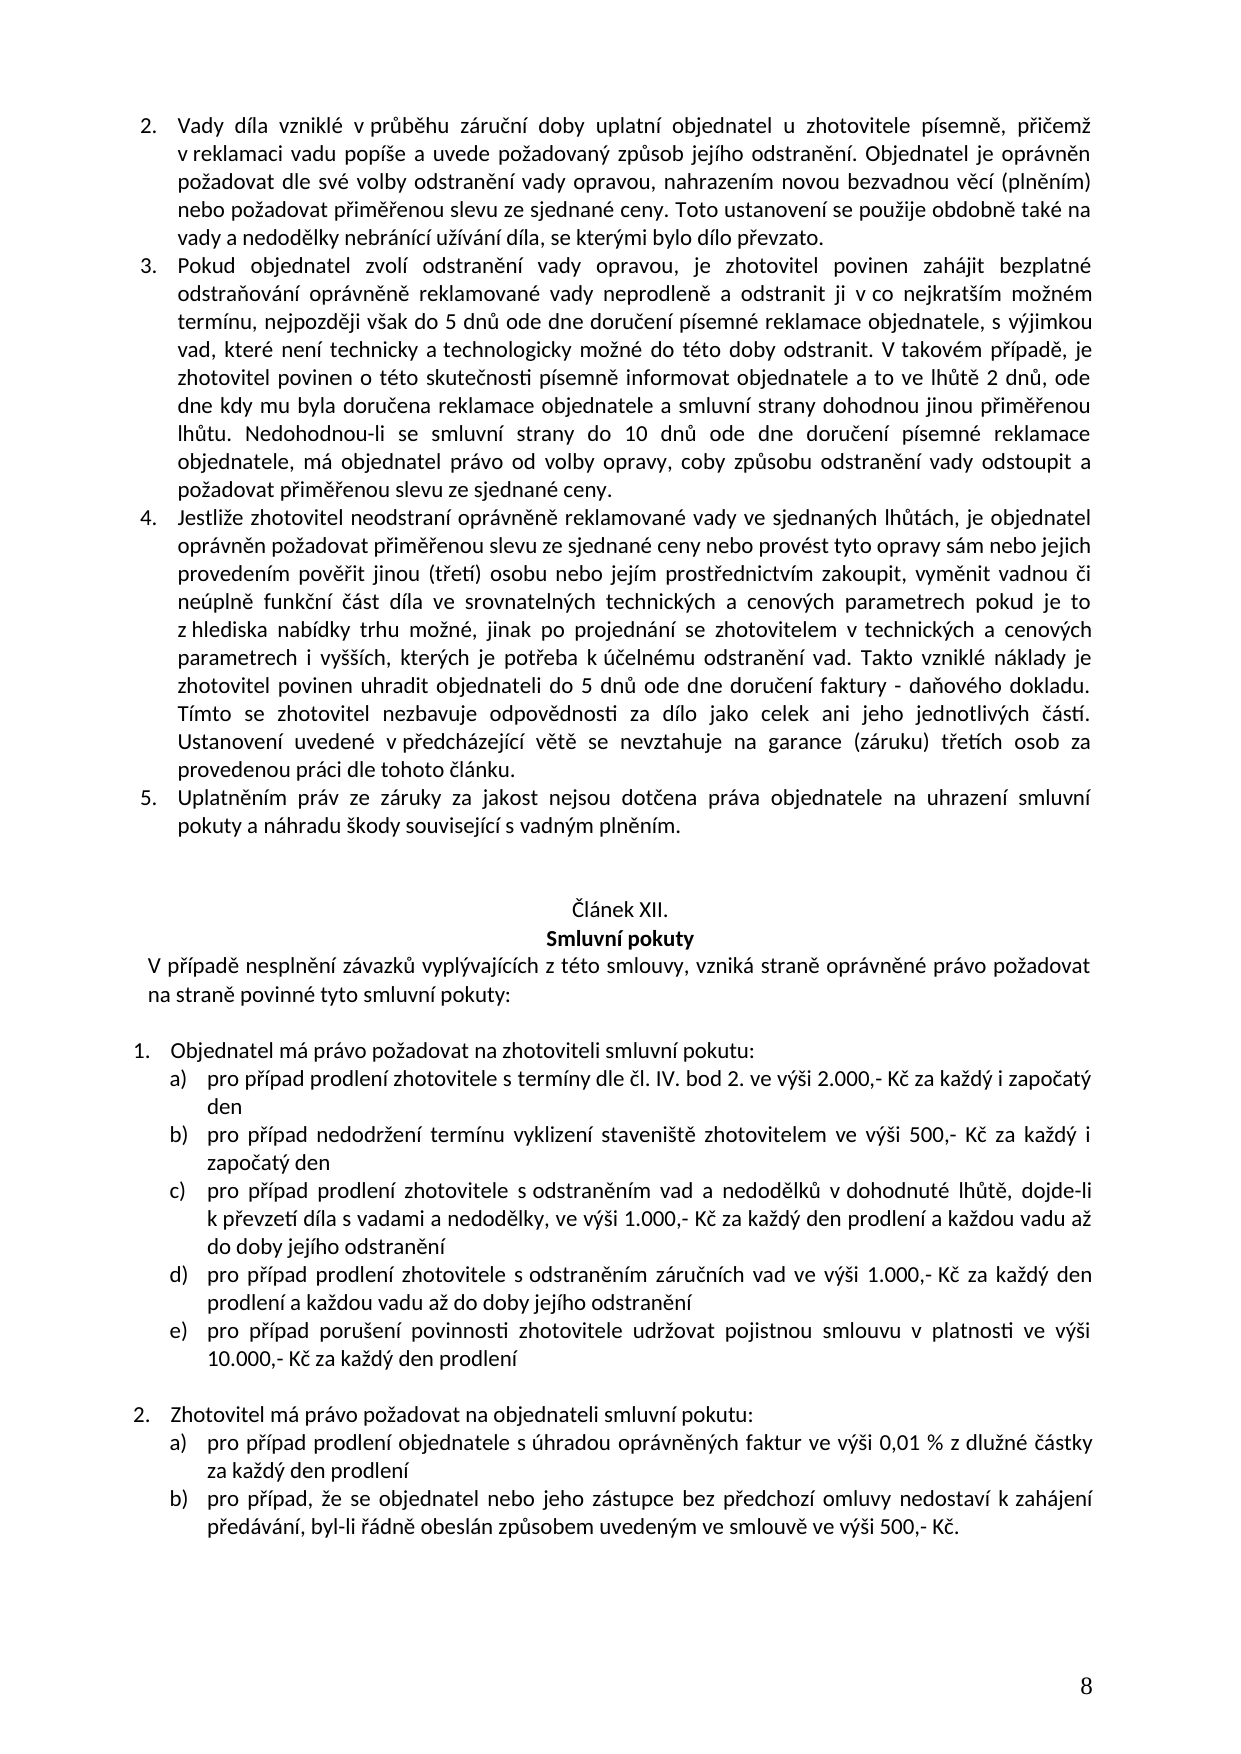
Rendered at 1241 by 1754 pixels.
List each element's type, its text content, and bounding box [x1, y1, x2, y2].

text Smluvní pokuty [148, 924, 1092, 952]
list Objednatel má právo požadovat na zhotoviteli smluvní pokutu: [133, 1036, 1092, 1064]
list pro případ nedodržení termínu vyklizení staveniště zhotovitelem ve výši 500,- Kč za každý i započatý den [169, 1120, 1092, 1176]
list Zhotovitel má právo požadovat na objednateli smluvní pokutu: [133, 1400, 1092, 1428]
list Pokud objednatel zvolí odstranění vady opravou, je zhotovitel povinen zahájit bezplatné odstraňování oprávněně reklamované vady neprodleně a odstranit ji v co nejkratším možném termínu, nejpozději však do 5 dnů ode dne doručení písemné reklamace objednatele, s výjimkou vad, které není technicky a technologicky možné do této doby odstranit. V takovém případě, je zhotovitel povinen o této skutečnosti písemně informovat objednatele a to ve lhůtě 2 dnů, ode dne kdy mu byla doručena reklamace objednatele a smluvní strany dohodnou jinou přiměřenou lhůtu. Nedohodnou-li se smluvní strany do 10 dnů ode dne doručení písemné reklamace objednatele, má objednatel právo od volby opravy, coby způsobu odstranění vady odstoupit a požadovat přiměřenou slevu ze sjednané ceny. [140, 251, 1092, 503]
list pro případ prodlení zhotovitele s odstraněním záručních vad ve výši 1.000,- Kč za každý den prodlení a každou vadu až do doby jejího odstranění [169, 1260, 1092, 1316]
list pro případ prodlení zhotovitele s termíny dle čl. IV. bod 2. ve výši 2.000,- Kč za každý i započatý den [169, 1064, 1092, 1120]
list Jestliže zhotovitel neodstraní oprávněně reklamované vady ve sjednaných lhůtách, je objednatel oprávněn požadovat přiměřenou slevu ze sjednané ceny nebo provést tyto opravy sám nebo jejich provedením pověřit jinou (třetí) osobu nebo jejím prostřednictvím zakoupit, vyměnit vadnou či neúplně funkční část díla ve srovnatelných technických a cenových parametrech pokud je to z hlediska nabídky trhu možné, jinak po projednání se zhotovitelem v technických a cenových parametrech i vyšších, kterých je potřeba k účelnému odstranění vad. Takto vzniklé náklady je zhotovitel povinen uhradit objednateli do 5 dnů ode dne doručení faktury - daňového dokladu. Tímto se zhotovitel nezbavuje odpovědnosti za dílo jako celek ani jeho jednotlivých částí. Ustanovení uvedené v předcházející větě se nevztahuje na garance (záruku) třetích osob za provedenou práci dle tohoto článku. [140, 503, 1092, 783]
list Uplatněním práv ze záruky za jakost nejsou dotčena práva objednatele na uhrazení smluvní pokuty a náhradu škody související s vadným plněním. [140, 783, 1092, 839]
list pro případ prodlení zhotovitele s odstraněním vad a nedodělků v dohodnuté lhůtě, dojde-li k převzetí díla s vadami a nedodělky, ve výši 1.000,- Kč za každý den prodlení a každou vadu až do doby jejího odstranění [169, 1176, 1092, 1260]
list pro případ, že se objednatel nebo jeho zástupce bez předchozí omluvy nedostaví k zahájení předávání, byl-li řádně obeslán způsobem uvedeným ve smlouvě ve výši 500,- Kč. [169, 1484, 1092, 1540]
list pro případ prodlení objednatele s úhradou oprávněných faktur ve výši 0,01 % z dlužné částky za každý den prodlení [169, 1428, 1092, 1484]
list pro případ porušení povinnosti zhotovitele udržovat pojistnou smlouvu v platnosti ve výši 10.000,- Kč za každý den prodlení [169, 1316, 1092, 1372]
list Vady díla vzniklé v průběhu záruční doby uplatní objednatel u zhotovitele písemně, přičemž v reklamaci vadu popíše a uvede požadovaný způsob jejího odstranění. Objednatel je oprávněn požadovat dle své volby odstranění vady opravou, nahrazením novou bezvadnou věcí (plněním) nebo požadovat přiměřenou slevu ze sjednané ceny. Toto ustanovení se použije obdobně také na vady a nedodělky nebránící užívání díla, se kterými bylo dílo převzato. [140, 111, 1092, 251]
text V případě nesplnění závazků vyplývajících z této smlouvy, vzniká straně oprávněné právo požadovat na straně povinné tyto smluvní pokuty: [148, 952, 1092, 1008]
text Článek XII. [148, 896, 1092, 924]
